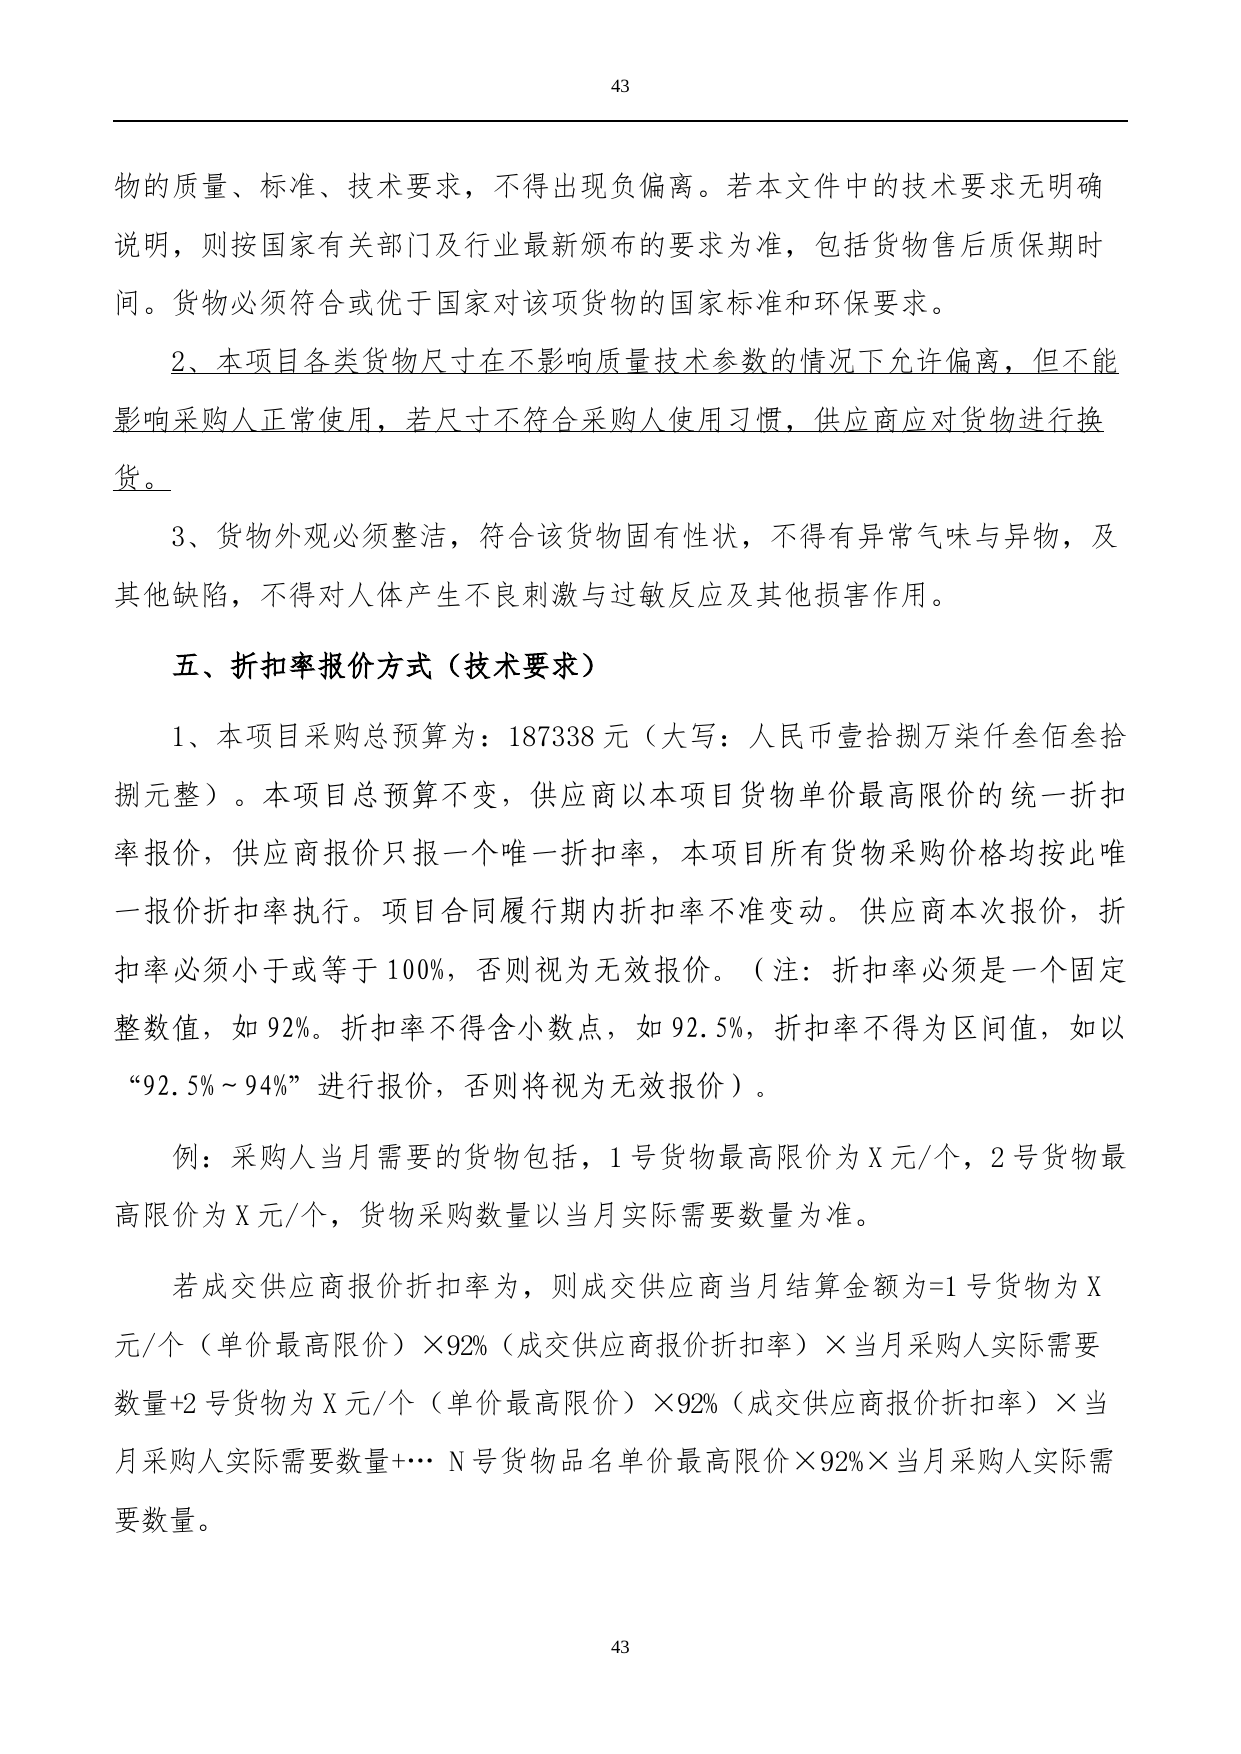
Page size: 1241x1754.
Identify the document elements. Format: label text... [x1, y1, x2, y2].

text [112, 150, 1128, 325]
text 例：采购人当月需要的货物包括，1号货物最高限价为X元/个，2号货物最高限价为X元/个，货物采购数量以当月实际需要数量为准。 [112, 1121, 1128, 1237]
text 2、本项目各类货物尺寸在不影响质量技术参数的情况下允许偏离，但不能影响采购人正常使用，若尺寸不符合采购人使用习惯，供应商应对货物进行换货。 [112, 325, 1128, 500]
text 3、货物外观必须整洁，符合该货物固有性状，不得有异常气味与异物，及其他缺陷，不得对人体产生不良刺激与过敏反应及其他损害作用。 [112, 500, 1128, 617]
text 五、折扣率报价方式（技术要求） [112, 629, 1128, 687]
list 1、本项目采购总预算为：187338元（大写：人民币壹拾捌万柒仟叁佰叁拾捌元整）。本项目总预算不变，供应商以本项目货物单价最高限价的统一折扣率报价，供应商报价只报一个唯一折扣率，本项目所有货物采购价格均按此唯一报价折扣率执行。项目合同履行期内折扣率不准变动。供应商本次报价，折扣率必须小于或等于100%，否则视为无效报价。（注：折扣率必须是一个固定整数值，如92%。折扣率不得含小数点，如92.5%，折扣率不得为区间值，如以“92.5%～94%”进行报价，否则将视为无效报价）。 [112, 700, 1128, 1108]
text 若成交供应商报价折扣率为，则成交供应商当月结算金额为=1号货物为X元/个（单价最高限价）×92%（成交供应商报价折扣率）×当月采购人实际需要数量+2号货物为X元/个（单价最高限价）×92%（成交供应商报价折扣率）×当月采购人实际需要数量+… N号货物品名单价最高限价×92%×当月采购人实际需要数量。 [112, 1250, 1128, 1542]
